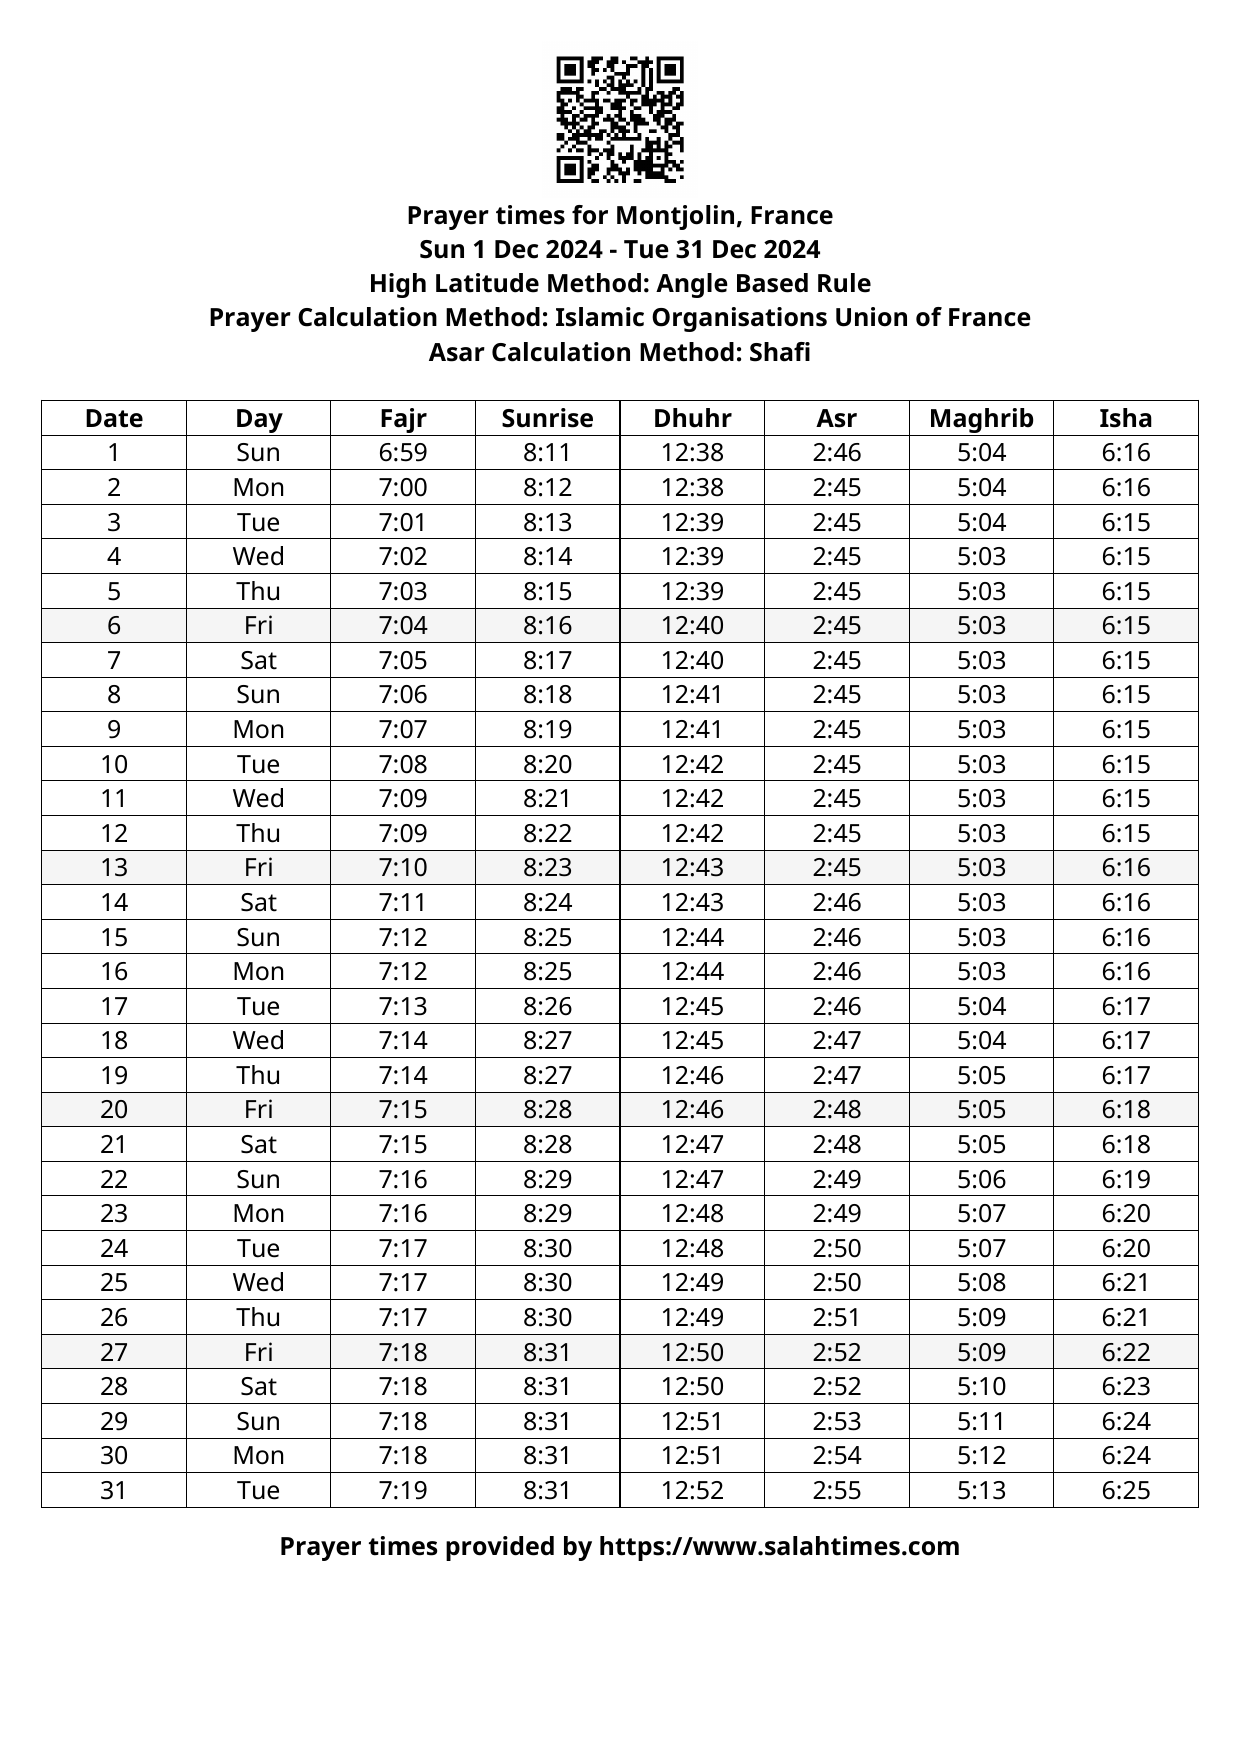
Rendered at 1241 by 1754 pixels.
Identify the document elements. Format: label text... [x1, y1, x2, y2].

table_cell 5:03 [910, 747, 1053, 780]
table_cell Wed [187, 539, 330, 573]
table_cell 5:03 [910, 851, 1053, 884]
table_cell 12:44 [621, 920, 764, 953]
table_cell 8:27 [476, 1024, 619, 1057]
table_cell 5:09 [910, 1335, 1053, 1368]
table_cell 2:52 [765, 1335, 909, 1368]
table_cell Thu [187, 574, 330, 607]
table_cell 8:21 [476, 781, 619, 815]
table_cell 2:49 [765, 1196, 909, 1230]
table_cell 6:18 [1054, 1093, 1198, 1126]
table_cell 7:18 [331, 1404, 475, 1437]
table_cell 16 [42, 954, 186, 988]
table_cell 6:16 [1054, 920, 1198, 953]
table_cell 8:16 [476, 609, 619, 642]
table_cell 6:15 [1054, 505, 1198, 538]
table_cell 8:25 [476, 954, 619, 988]
table_cell 7:11 [331, 885, 475, 919]
table_cell Thu [187, 1300, 330, 1334]
table_cell 8:30 [476, 1231, 619, 1264]
table_cell 12:48 [621, 1196, 764, 1230]
table_cell 2:45 [765, 505, 909, 538]
table_cell 11 [42, 781, 186, 815]
table_cell 7:14 [331, 1058, 475, 1092]
table_cell 8:29 [476, 1196, 619, 1230]
table_cell 6:15 [1054, 574, 1198, 607]
table_cell 5:07 [910, 1231, 1053, 1264]
table_cell 15 [42, 920, 186, 953]
table_cell 2:45 [765, 712, 909, 746]
table_cell 12:51 [621, 1404, 764, 1437]
table_cell Mon [187, 1196, 330, 1230]
table_cell Tue [187, 747, 330, 780]
table_cell 5:05 [910, 1127, 1053, 1161]
table_cell 6:59 [331, 436, 475, 469]
table_cell 5:13 [910, 1473, 1053, 1507]
table_cell 5:04 [910, 436, 1053, 469]
table_cell Sat [187, 885, 330, 919]
table_cell 12:41 [621, 678, 764, 711]
table_cell 8:17 [476, 643, 619, 677]
table_cell 7:05 [331, 643, 475, 677]
table_cell 6:17 [1054, 1024, 1198, 1057]
table_cell 5:10 [910, 1369, 1053, 1403]
table_cell 5:09 [910, 1300, 1053, 1334]
table_cell 8:28 [476, 1093, 619, 1126]
table_cell 12:47 [621, 1162, 764, 1195]
table_cell 7:03 [331, 574, 475, 607]
table_cell 30 [42, 1439, 186, 1472]
table_cell 14 [42, 885, 186, 919]
table_cell 8:28 [476, 1127, 619, 1161]
table_cell 19 [42, 1058, 186, 1092]
table_cell 6:24 [1054, 1439, 1198, 1472]
table_cell 8:26 [476, 989, 619, 1022]
table_cell 6:18 [1054, 1127, 1198, 1161]
table_cell Sat [187, 643, 330, 677]
table_cell 5:03 [910, 643, 1053, 677]
table_cell 6 [42, 609, 186, 642]
table_cell 3 [42, 505, 186, 538]
table_cell 12:42 [621, 781, 764, 815]
table_cell 8:23 [476, 851, 619, 884]
table_cell 5:04 [910, 505, 1053, 538]
table_cell 20 [42, 1093, 186, 1126]
table_cell 7:10 [331, 851, 475, 884]
table_cell 8:25 [476, 920, 619, 953]
text High Latitude Method: Angle Based Rule [42, 266, 1198, 300]
table_cell Tue [187, 1231, 330, 1264]
table_cell 7:13 [331, 989, 475, 1022]
table_cell 7:19 [331, 1473, 475, 1507]
table_cell 17 [42, 989, 186, 1022]
table_cell 7:12 [331, 954, 475, 988]
table_cell 5:03 [910, 954, 1053, 988]
table_cell Sun [187, 1404, 330, 1437]
table_cell 12:49 [621, 1300, 764, 1334]
table_cell 7:18 [331, 1439, 475, 1472]
table_cell 2:45 [765, 851, 909, 884]
table_cell 2 [42, 470, 186, 504]
table_cell 6:16 [1054, 436, 1198, 469]
table_cell 12:38 [621, 470, 764, 504]
table_cell 2:46 [765, 989, 909, 1022]
table_cell 6:15 [1054, 609, 1198, 642]
table_cell Sat [187, 1369, 330, 1403]
table_cell 5:05 [910, 1093, 1053, 1126]
table_cell 8:18 [476, 678, 619, 711]
table_cell 7:17 [331, 1300, 475, 1334]
table_cell 7:09 [331, 781, 475, 815]
table_cell 12:46 [621, 1093, 764, 1126]
table_cell 8:11 [476, 436, 619, 469]
table_cell 4 [42, 539, 186, 573]
table_cell 7:14 [331, 1024, 475, 1057]
table_cell 2:46 [765, 436, 909, 469]
table_cell 8:31 [476, 1473, 619, 1507]
table_cell 8:12 [476, 470, 619, 504]
table_cell Mon [187, 712, 330, 746]
table_cell 7:18 [331, 1335, 475, 1368]
table_cell Fri [187, 851, 330, 884]
table_cell 12:48 [621, 1231, 764, 1264]
table_cell 2:54 [765, 1439, 909, 1472]
table_cell 12:41 [621, 712, 764, 746]
table_cell 5:05 [910, 1058, 1053, 1092]
table_cell Wed [187, 1266, 330, 1299]
table_cell 8:14 [476, 539, 619, 573]
table_cell 7:16 [331, 1162, 475, 1195]
table_cell 5:03 [910, 920, 1053, 953]
table_cell 2:46 [765, 885, 909, 919]
table_cell Sun [187, 678, 330, 711]
table_cell 7:08 [331, 747, 475, 780]
table_cell 29 [42, 1404, 186, 1437]
table_cell 2:49 [765, 1162, 909, 1195]
table_cell 8:31 [476, 1335, 619, 1368]
table_cell 12:45 [621, 989, 764, 1022]
table_cell 25 [42, 1266, 186, 1299]
table_cell 6:24 [1054, 1404, 1198, 1437]
table_cell 2:46 [765, 954, 909, 988]
table_cell 2:55 [765, 1473, 909, 1507]
table_cell 2:52 [765, 1369, 909, 1403]
table_cell 5:03 [910, 712, 1053, 746]
table_cell 7:15 [331, 1093, 475, 1126]
table_cell 6:16 [1054, 851, 1198, 884]
table_cell 5:08 [910, 1266, 1053, 1299]
table_cell 2:45 [765, 470, 909, 504]
table_cell 31 [42, 1473, 186, 1507]
table_cell 5 [42, 574, 186, 607]
table_cell 5:07 [910, 1196, 1053, 1230]
table_cell Sun [187, 1162, 330, 1195]
table_cell 12:42 [621, 747, 764, 780]
table_cell 22 [42, 1162, 186, 1195]
table_cell 5:11 [910, 1404, 1053, 1437]
table_cell 12:43 [621, 885, 764, 919]
table_cell 12:38 [621, 436, 764, 469]
table_cell 2:46 [765, 920, 909, 953]
table_cell 13 [42, 851, 186, 884]
table_cell 7:12 [331, 920, 475, 953]
table_cell 7:02 [331, 539, 475, 573]
text Prayer Calculation Method: Islamic Organisations Union of France [42, 300, 1198, 334]
table_cell 7:07 [331, 712, 475, 746]
table_cell 6:15 [1054, 678, 1198, 711]
table_cell 8:20 [476, 747, 619, 780]
table_cell 5:12 [910, 1439, 1053, 1472]
table_cell 6:17 [1054, 989, 1198, 1022]
table_cell Fri [187, 1335, 330, 1368]
table_header Fajr [331, 401, 475, 434]
table_cell 8:30 [476, 1300, 619, 1334]
table_cell 6:15 [1054, 539, 1198, 573]
table_cell 12:40 [621, 609, 764, 642]
table_cell 6:16 [1054, 470, 1198, 504]
text Prayer times for Montjolin, France [42, 198, 1198, 232]
table_header Day [187, 401, 330, 434]
table_cell 12:47 [621, 1127, 764, 1161]
picture [542, 41, 699, 198]
table_cell 5:03 [910, 816, 1053, 849]
table_cell 24 [42, 1231, 186, 1264]
table_cell 5:03 [910, 609, 1053, 642]
table_cell 12:50 [621, 1369, 764, 1403]
table_cell Thu [187, 816, 330, 849]
table_cell 6:25 [1054, 1473, 1198, 1507]
table_cell 7 [42, 643, 186, 677]
table_cell 7:18 [331, 1369, 475, 1403]
text Sun 1 Dec 2024 - Tue 31 Dec 2024 [42, 232, 1198, 266]
table_cell 9 [42, 712, 186, 746]
table_cell 2:47 [765, 1024, 909, 1057]
table_cell 6:21 [1054, 1266, 1198, 1299]
table_cell 2:45 [765, 816, 909, 849]
table_cell 7:17 [331, 1231, 475, 1264]
table_cell 12:39 [621, 574, 764, 607]
table_cell 7:06 [331, 678, 475, 711]
table_cell 8:30 [476, 1266, 619, 1299]
table_header Isha [1054, 401, 1198, 434]
table_cell 2:45 [765, 747, 909, 780]
table_cell 8:24 [476, 885, 619, 919]
table_cell 12:39 [621, 539, 764, 573]
table_cell 6:16 [1054, 885, 1198, 919]
table_cell 8:13 [476, 505, 619, 538]
table_cell 5:06 [910, 1162, 1053, 1195]
table_cell 8:29 [476, 1162, 619, 1195]
table_header Sunrise [476, 401, 619, 434]
table_cell 10 [42, 747, 186, 780]
table_cell 6:20 [1054, 1231, 1198, 1264]
table_cell 6:15 [1054, 816, 1198, 849]
table_cell 12:52 [621, 1473, 764, 1507]
table_cell 6:23 [1054, 1369, 1198, 1403]
table_cell 5:03 [910, 885, 1053, 919]
table_header Dhuhr [621, 401, 764, 434]
table_cell 27 [42, 1335, 186, 1368]
table_cell 8:31 [476, 1369, 619, 1403]
table_cell 2:50 [765, 1266, 909, 1299]
table_cell Tue [187, 989, 330, 1022]
table_cell Fri [187, 1093, 330, 1126]
table_cell Thu [187, 1058, 330, 1092]
table_cell 12:39 [621, 505, 764, 538]
table_cell 8:27 [476, 1058, 619, 1092]
table_cell 6:15 [1054, 747, 1198, 780]
table_cell Tue [187, 1473, 330, 1507]
table_cell 5:03 [910, 539, 1053, 573]
table_cell 7:00 [331, 470, 475, 504]
text Asar Calculation Method: Shafi [42, 334, 1198, 368]
table_cell 2:45 [765, 539, 909, 573]
table_cell 1 [42, 436, 186, 469]
table_cell 8 [42, 678, 186, 711]
table_header Asr [765, 401, 909, 434]
table_cell 2:45 [765, 574, 909, 607]
table_cell 23 [42, 1196, 186, 1230]
table_cell 5:03 [910, 678, 1053, 711]
table_cell 2:45 [765, 643, 909, 677]
table_cell 2:45 [765, 781, 909, 815]
table_cell 5:04 [910, 470, 1053, 504]
table_cell 7:17 [331, 1266, 475, 1299]
table_cell 12:50 [621, 1335, 764, 1368]
table_cell 18 [42, 1024, 186, 1057]
table_cell 2:51 [765, 1300, 909, 1334]
text Prayer times provided by https://www.salahtimes.com [42, 1528, 1198, 1563]
table_cell 7:01 [331, 505, 475, 538]
table_cell 2:47 [765, 1058, 909, 1092]
table_cell 2:45 [765, 678, 909, 711]
table_cell 2:45 [765, 609, 909, 642]
table_cell 7:09 [331, 816, 475, 849]
table_cell 12:44 [621, 954, 764, 988]
table_cell 8:31 [476, 1439, 619, 1472]
table_cell 6:16 [1054, 954, 1198, 988]
table_cell 6:19 [1054, 1162, 1198, 1195]
table_cell 6:15 [1054, 712, 1198, 746]
table_cell 2:48 [765, 1127, 909, 1161]
table_cell 7:04 [331, 609, 475, 642]
table_header Maghrib [910, 401, 1053, 434]
table_cell Mon [187, 954, 330, 988]
table_cell Wed [187, 1024, 330, 1057]
table_cell Sat [187, 1127, 330, 1161]
table_cell Tue [187, 505, 330, 538]
table_cell 2:53 [765, 1404, 909, 1437]
table_cell 7:15 [331, 1127, 475, 1161]
table_cell 8:15 [476, 574, 619, 607]
table_cell 6:20 [1054, 1196, 1198, 1230]
table_cell 12:43 [621, 851, 764, 884]
table_cell Wed [187, 781, 330, 815]
table_cell 5:03 [910, 574, 1053, 607]
table_cell 8:22 [476, 816, 619, 849]
table_cell 2:48 [765, 1093, 909, 1126]
table_cell 7:16 [331, 1196, 475, 1230]
table_cell 5:04 [910, 989, 1053, 1022]
table_cell 6:15 [1054, 781, 1198, 815]
table_cell Sun [187, 920, 330, 953]
table_cell 26 [42, 1300, 186, 1334]
table_cell 12:49 [621, 1266, 764, 1299]
table_cell 8:31 [476, 1404, 619, 1437]
table_cell 8:19 [476, 712, 619, 746]
table_cell Fri [187, 609, 330, 642]
table_cell 6:15 [1054, 643, 1198, 677]
table_cell 12:40 [621, 643, 764, 677]
table_cell 6:22 [1054, 1335, 1198, 1368]
table_cell 12:46 [621, 1058, 764, 1092]
table_cell 6:21 [1054, 1300, 1198, 1334]
table_cell 5:03 [910, 781, 1053, 815]
table_cell 12 [42, 816, 186, 849]
table_cell 21 [42, 1127, 186, 1161]
table_cell 12:45 [621, 1024, 764, 1057]
table_cell 2:50 [765, 1231, 909, 1264]
table_cell 28 [42, 1369, 186, 1403]
table_cell Sun [187, 436, 330, 469]
table_cell 5:04 [910, 1024, 1053, 1057]
table_cell 6:17 [1054, 1058, 1198, 1092]
table_cell 12:51 [621, 1439, 764, 1472]
table_cell Mon [187, 470, 330, 504]
table_header Date [42, 401, 186, 434]
table_cell 12:42 [621, 816, 764, 849]
table_cell Mon [187, 1439, 330, 1472]
